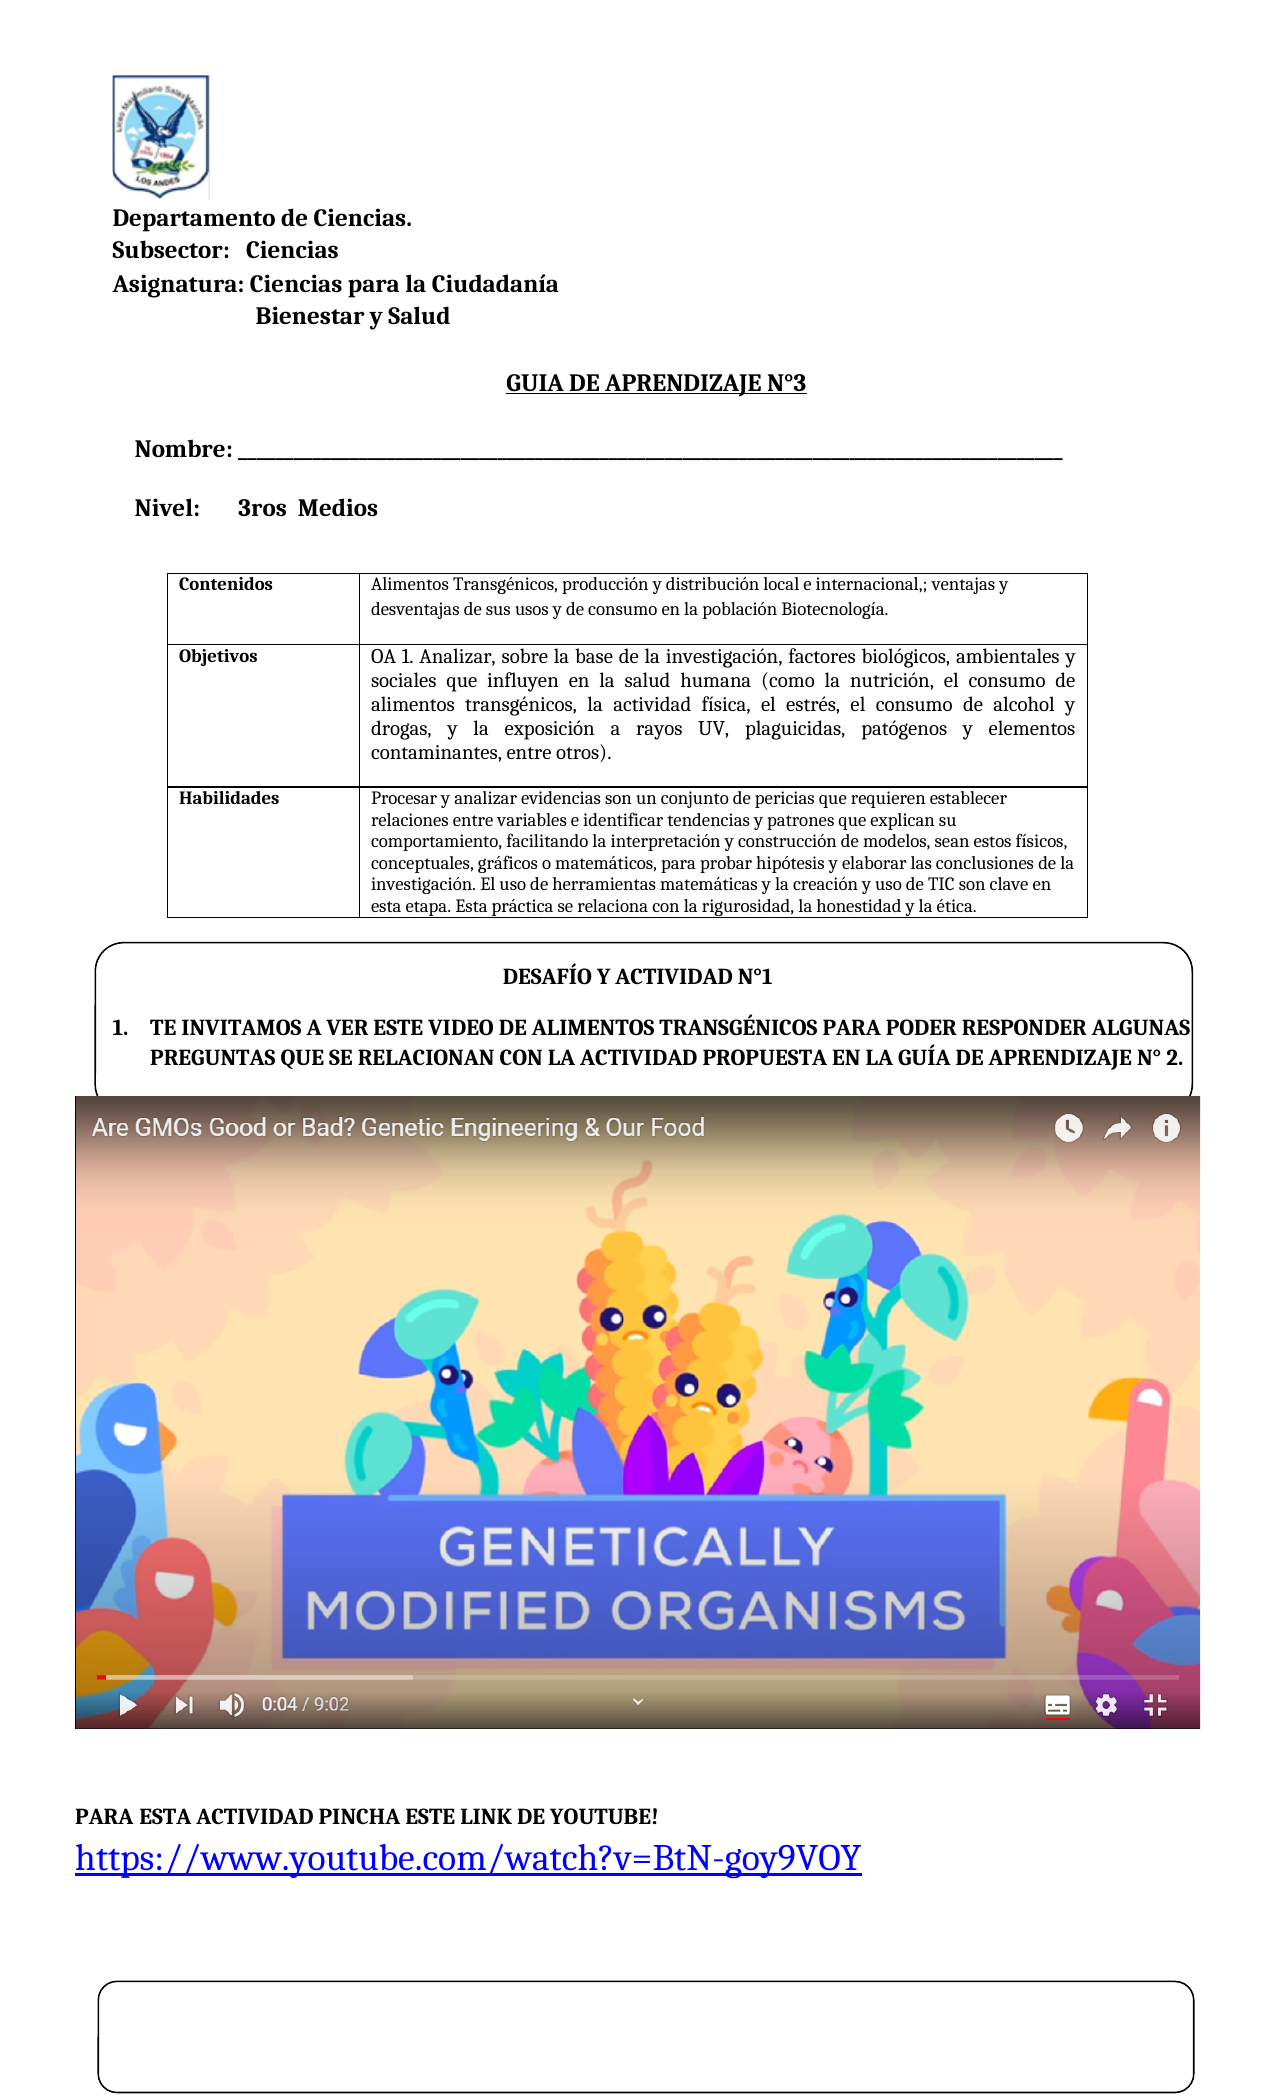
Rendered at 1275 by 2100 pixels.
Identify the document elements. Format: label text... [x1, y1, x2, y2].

text Nivel: 3ros Medios [112, 494, 1200, 523]
text Asignatura: Ciencias para la Ciudadanía [112, 269, 1200, 298]
text Nombre: _________________________________________________________________________________________ [112, 434, 1200, 463]
text Bienestar y Salud [112, 302, 1200, 331]
text DESAFÍO Y ACTIVIDAD N°1 [75, 964, 1200, 990]
picture [75, 1096, 1200, 1729]
text PARA ESTA ACTIVIDAD PINCHA ESTE LINK DE YOUTUBE! https://www.youtube.com/watch?v=BtN-goy9VOY [75, 1804, 1200, 1880]
table_header Alimentos Transgénicos, producción y distribución local e internacional,; ventajas y desventajas de sus usos y de consumo en la población Biotecnología. [360, 574, 1087, 644]
table_cell Procesar y analizar evidencias son un conjunto de pericias que requieren establecer relaciones entre variables e identificar tendencias y patrones que explican su comportamiento, facilitando la interpretación y construcción de modelos, sean estos físicos, conceptuales, gráficos o matemáticos, para probar hipótesis y elaborar las conclusiones de la investigación. El uso de herramientas matemáticas y la creación y uso de TIC son clave en esta etapa. Esta práctica se relaciona con la rigurosidad, la honestidad y la ética. [360, 788, 1087, 917]
table_cell Habilidades [168, 788, 359, 917]
list TE INVITAMOS A VER ESTE VIDEO DE ALIMENTOS TRANSGÉNICOS PARA PODER RESPONDER ALGUNAS PREGUNTAS QUE SE RELACIONAN CON LA ACTIVIDAD PROPUESTA EN LA GUÍA DE APRENDIZAJE N° 2. [112, 1015, 1200, 1071]
text GUIA DE APRENDIZAJE N°3 [112, 368, 1200, 397]
table_cell OA 1. Analizar, sobre la base de la investigación, factores biológicos, ambientales y sociales que influyen en la salud humana (como la nutrición, el consumo de alimentos transgénicos, la actividad física, el estrés, el consumo de alcohol y drogas, y la exposición a rayos UV, plaguicidas, patógenos y elementos contaminantes, entre otros). [360, 645, 1087, 786]
text Departamento de Ciencias. [112, 203, 1200, 232]
text Subsector: Ciencias [112, 236, 1200, 265]
table_cell Objetivos [168, 645, 359, 786]
picture [112, 74, 211, 200]
table_header Contenidos [168, 574, 359, 644]
